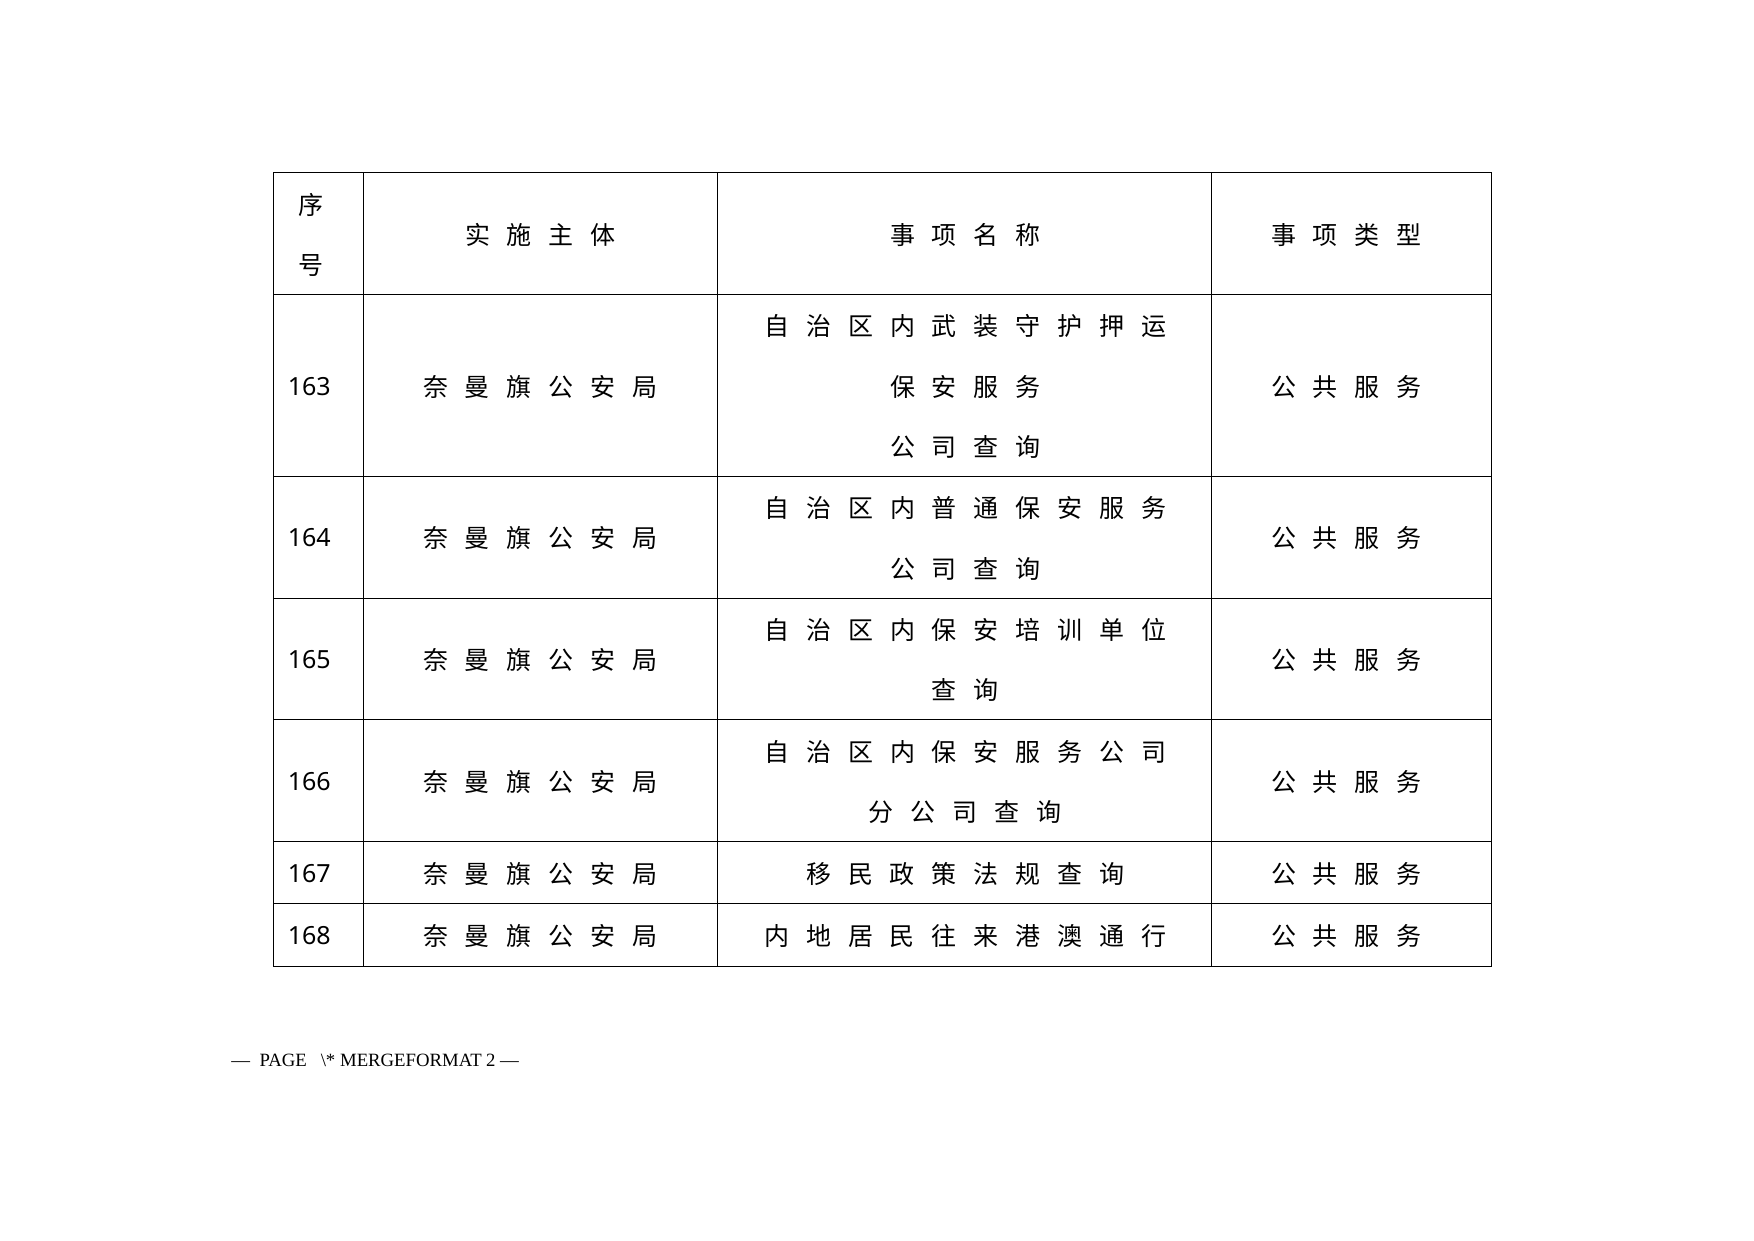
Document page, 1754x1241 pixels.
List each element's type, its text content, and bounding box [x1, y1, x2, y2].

table_cell 奈曼旗公安局 [364, 599, 717, 719]
table_cell 165 [274, 599, 363, 719]
table_cell 公共服务 [1212, 720, 1491, 841]
table_cell 164 [274, 477, 363, 597]
table_cell 166 [274, 720, 363, 841]
table_header 实施主体 [364, 173, 717, 294]
table_cell 自治区内保安培训单位查询 [718, 599, 1211, 719]
table_cell 自治区内保安服务公司分公司查询 [718, 720, 1211, 841]
table_header 事项名称 [718, 173, 1211, 294]
table_cell 奈曼旗公安局 [364, 842, 717, 903]
table_cell 奈曼旗公安局 [364, 720, 717, 841]
table_cell 自治区内武装守护押运保安服务 公司查询 [718, 295, 1211, 476]
table_cell 移民政策法规查询 [718, 842, 1211, 903]
table_cell 奈曼旗公安局 [364, 904, 717, 966]
table_cell 自治区内普通保安服务公司查询 [718, 477, 1211, 597]
table_cell 公共服务 [1212, 599, 1491, 719]
table_cell 公共服务 [1212, 295, 1491, 476]
table_cell 内地居民往来港澳通行证及签注 业务进度查询 [718, 904, 1211, 966]
table_header 序号 [274, 173, 363, 294]
table_cell 167 [274, 842, 363, 903]
table_cell 公共服务 [1212, 842, 1491, 903]
table_cell 168 [274, 904, 363, 966]
table_cell 奈曼旗公安局 [364, 477, 717, 597]
table_cell 公共服务 [1212, 477, 1491, 597]
table_header 事项类型 [1212, 173, 1491, 294]
table_cell 公共服务 [1212, 904, 1491, 966]
table_cell 163 [274, 295, 363, 476]
table_cell 奈曼旗公安局 [364, 295, 717, 476]
